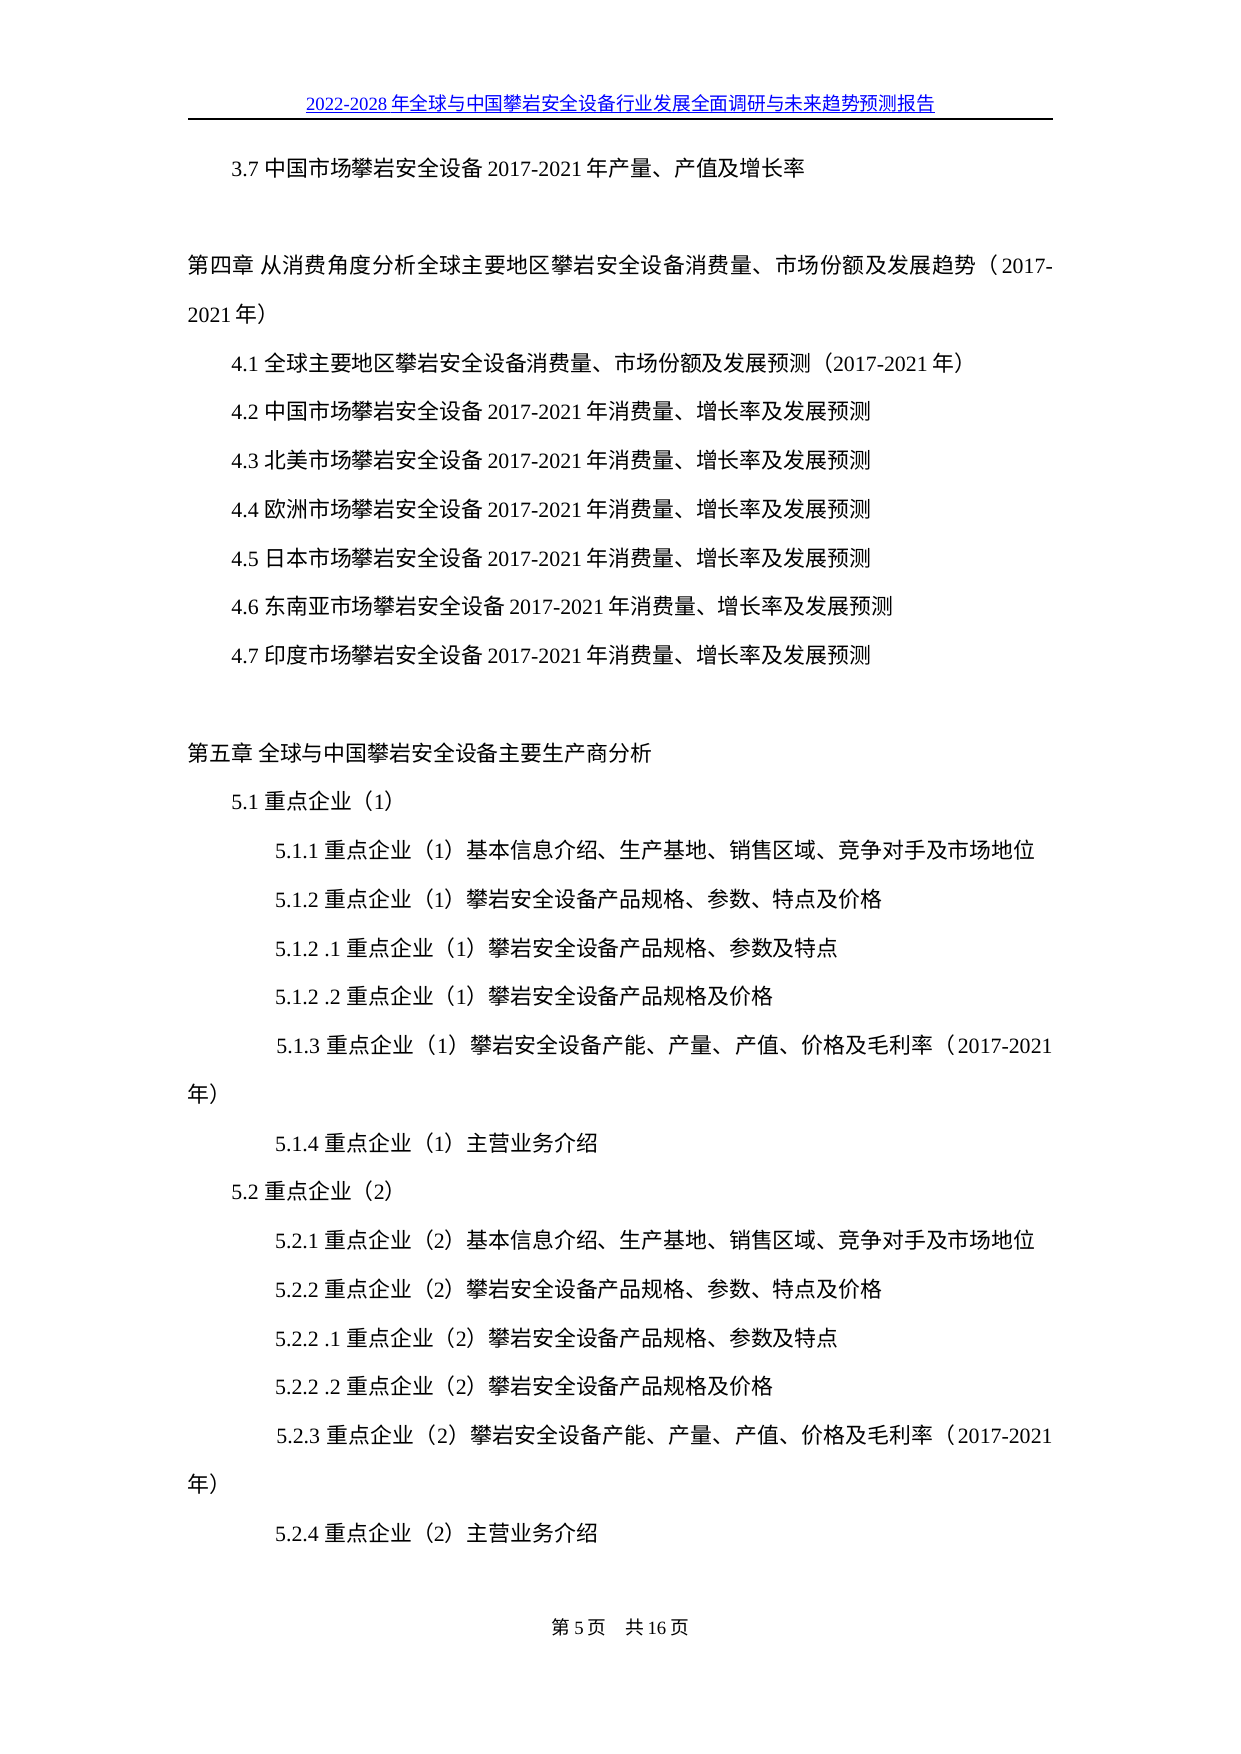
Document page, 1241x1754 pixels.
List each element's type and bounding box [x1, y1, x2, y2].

text [187, 150, 1053, 1548]
